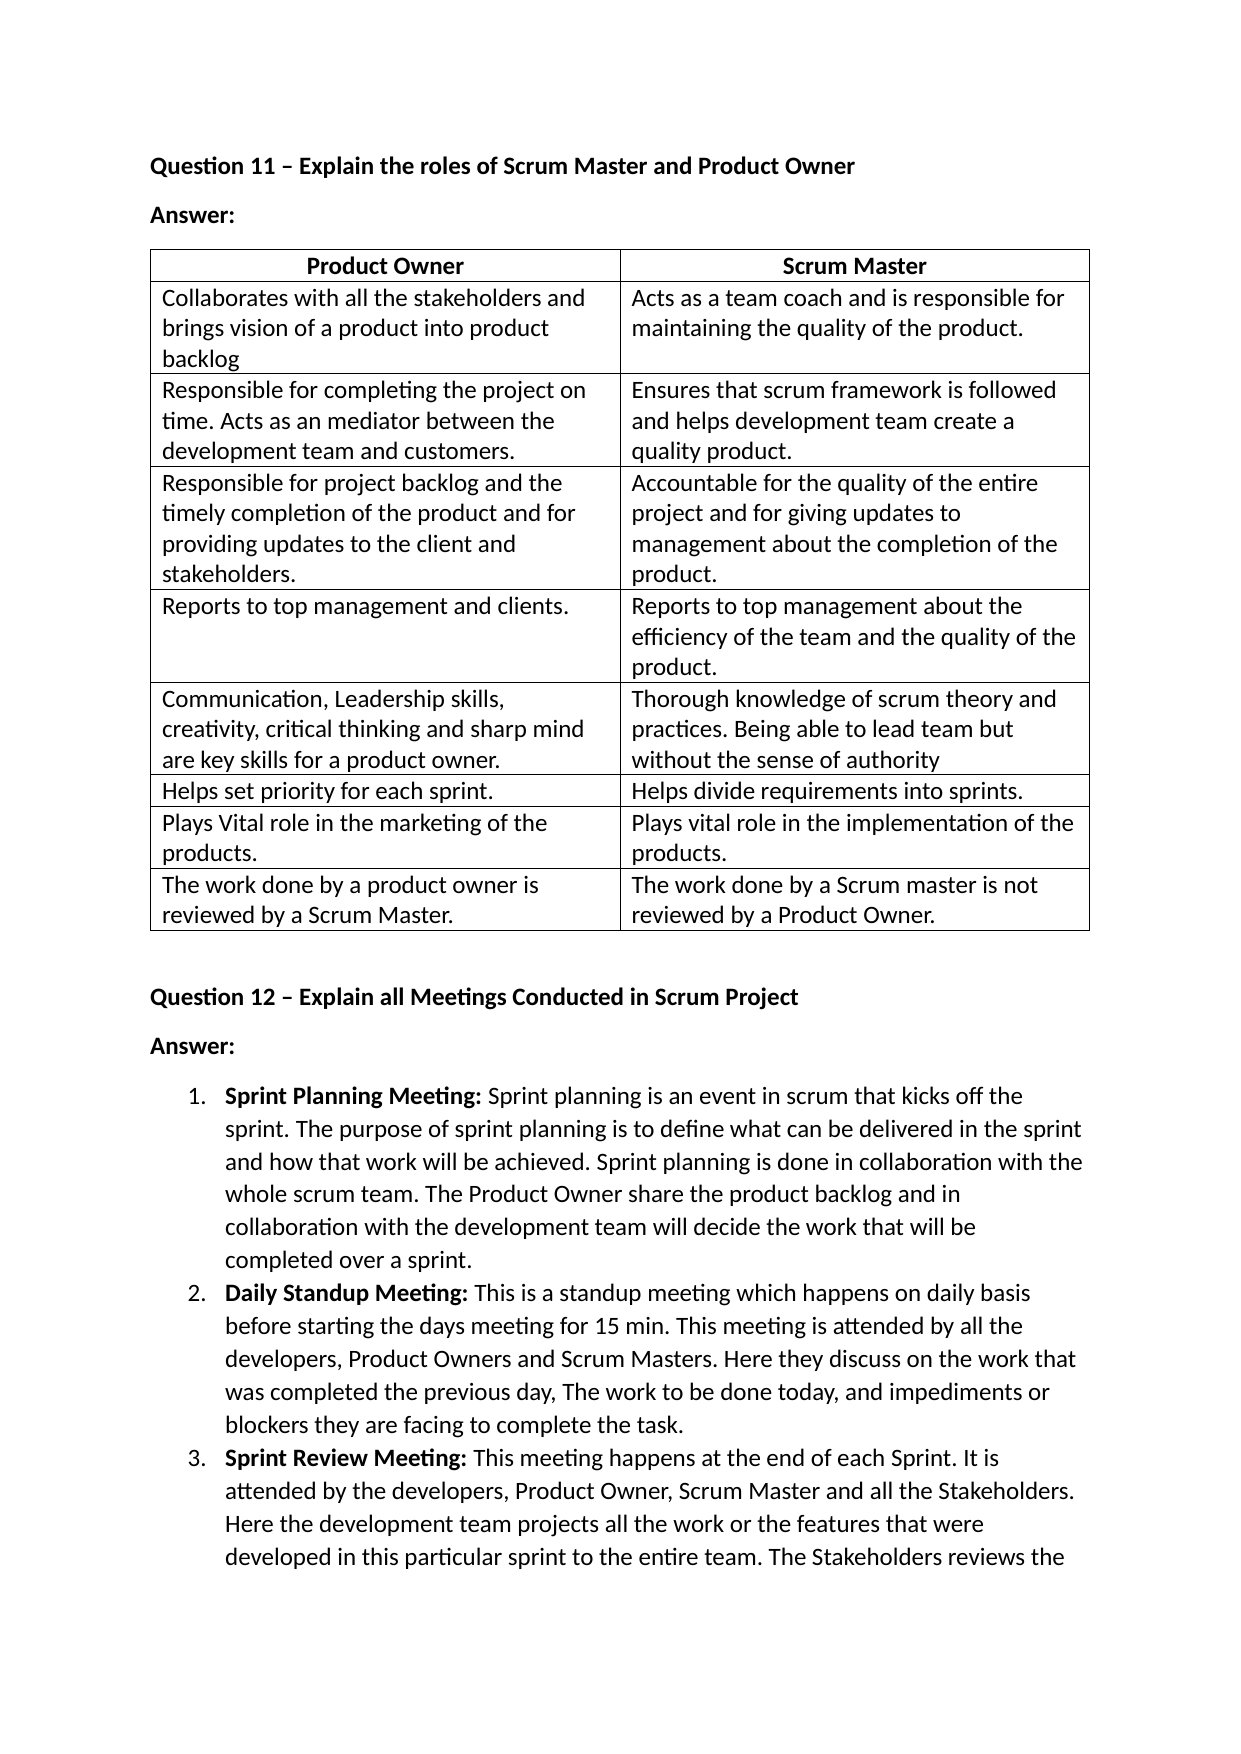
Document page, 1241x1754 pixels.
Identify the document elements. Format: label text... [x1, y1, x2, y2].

table_cell Reports to top management and clients. [151, 590, 620, 682]
table_cell The work done by a product owner is reviewed by a Scrum Master. [151, 869, 620, 930]
table_cell Helps set priority for each sprint. [151, 775, 620, 806]
list Sprint Planning Meeting: Sprint planning is an event in scrum that kicks off the sprint. The purpose of sprint planning is to define what can be delivered in the sprint and how that work will be achieved. Sprint planning is done in collaboration with the whole scrum team. The Product Owner share the product backlog and in collaboration with the development team will decide the work that will be completed over a sprint. [187, 1080, 1090, 1275]
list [187, 1442, 1090, 1571]
list Daily Standup Meeting: This is a standup meeting which happens on daily basis before starting the days meeting for 15 min. This meeting is attended by all the developers, Product Owners and Scrum Masters. Here they discuss on the work that was completed the previous day, The work to be done today, and impediments or blockers they are facing to complete the task. [187, 1277, 1090, 1439]
table_cell Communication, Leadership skills, creativity, critical thinking and sharp mind are key skills for a product owner. [151, 683, 620, 774]
table_header Product Owner [151, 250, 620, 281]
table_cell Helps divide requirements into sprints. [621, 775, 1089, 806]
table_cell Responsible for completing the project on time. Acts as an mediator between the development team and customers. [151, 374, 620, 466]
table_cell Ensures that scrum framework is followed and helps development team create a quality product. [621, 374, 1089, 466]
table_cell Acts as a team coach and is responsible for maintaining the quality of the product. [621, 282, 1089, 373]
table_cell Thorough knowledge of scrum theory and practices. Being able to lead team but without the sense of authority [621, 683, 1089, 774]
table_cell Accountable for the quality of the entire project and for giving updates to management about the completion of the product. [621, 467, 1089, 589]
table_cell Responsible for project backlog and the timely completion of the product and for providing updates to the client and stakeholders. [151, 467, 620, 589]
table_cell Collaborates with all the stakeholders and brings vision of a product into product backlog [151, 282, 620, 373]
text Question 11 – Explain the roles of Scrum Master and Product Owner [150, 150, 1090, 181]
text Answer: [150, 199, 1090, 230]
table_cell Reports to top management about the efficiency of the team and the quality of the product. [621, 590, 1089, 682]
table_cell Plays vital role in the implementation of the products. [621, 807, 1089, 868]
table_header Scrum Master [621, 250, 1089, 281]
table_cell Plays Vital role in the marketing of the products. [151, 807, 620, 868]
text Question 12 – Explain all Meetings Conducted in Scrum Project [150, 981, 1090, 1011]
table_cell The work done by a Scrum master is not reviewed by a Product Owner. [621, 869, 1089, 930]
text Answer: [150, 1030, 1090, 1061]
